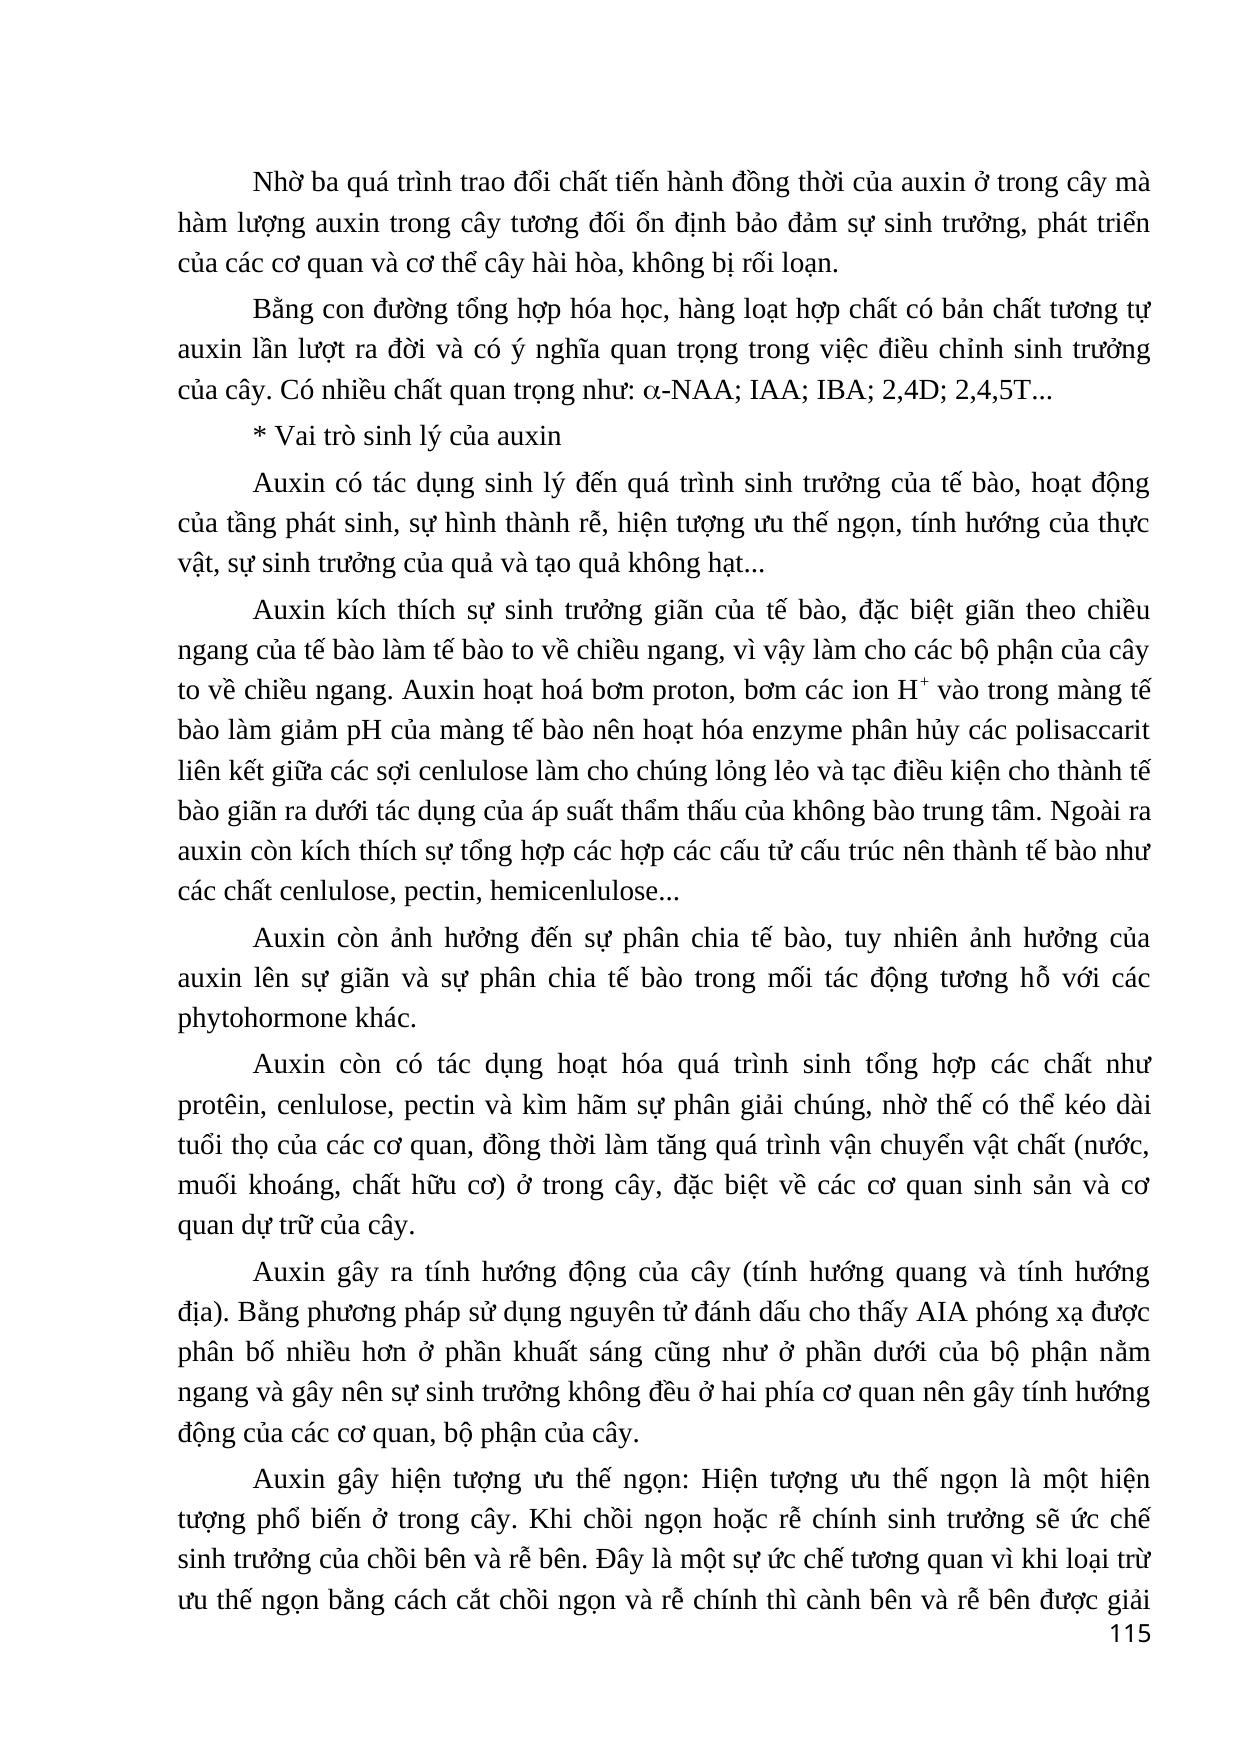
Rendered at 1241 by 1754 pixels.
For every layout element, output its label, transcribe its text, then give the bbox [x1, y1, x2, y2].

title Auxin có tác dụng sinh lý đến quá trình sinh trưởng của tế bào, hoạt động của tầng phát sinh, sự hình thành rễ, hiện tượng ưu thế ngọn, tính hướng của thực vật, sự sinh trưởng của quả và tạo quả không hạt... [177, 465, 1152, 579]
title * Vai trò sinh lý của auxin [177, 418, 1152, 452]
title Auxin gây ra tính hướng động của cây (tính hướng quang và tính hướng địa). Bằng phương pháp sử dụng nguyên tử đánh dấu cho thấy AIA phóng xạ được phân bố nhiều hơn ở phần khuất sáng cũng như ở phần dưới của bộ phận nằm ngang và gây nên sự sinh trưởng không đều ở hai phía cơ quan nên gây tính hướng động của các cơ quan, bộ phận của cây. [177, 1254, 1152, 1448]
title Auxin kích thích sự sinh trưởng giãn của tế bào, đặc biệt giãn theo chiều ngang của tế bào làm tế bào to về chiều ngang, vì vậy làm cho các bộ phận của cây to về chiều ngang. Auxin hoạt hoá bơm proton, bơm các ion H+ vào trong màng tế bào làm giảm pH của màng tế bào nên hoạt hóa enzyme phân hủy các polisaccarit liên kết giữa các sợi cenlulose làm cho chúng lỏng lẻo và tạc điều kiện cho thành tế bào giãn ra dưới tác dụng của áp suất thẩm thấu của không bào trung tâm. Ngoài ra auxin còn kích thích sự tổng hợp các hợp các cấu tử cấu trúc nên thành tế bào như các chất cenlulose, pectin, hemicenlulose... [177, 592, 1152, 907]
title Nhờ ba quá trình trao đổi chất tiến hành đồng thời của auxin ở trong cây mà hàm lượng auxin trong cây tương đối ổn định bảo đảm sự sinh trưởng, phát triển của các cơ quan và cơ thể cây hài hòa, không bị rối loạn. [177, 164, 1152, 278]
title Bằng con đường tổng hợp hóa học, hàng loạt hợp chất có bản chất tương tự auxin lần lượt ra đời và có ý nghĩa quan trọng trong việc điều chỉnh sinh trưởng của cây. Có nhiều chất quan trọng như: -NAA; IAA; IBA; 2,4D; 2,4,5T... [177, 291, 1152, 406]
title Auxin còn ảnh hưởng đến sự phân chia tế bào, tuy nhiên ảnh hưởng của auxin lên sự giãn và sự phân chia tế bào trong mối tác động tương hỗ với các phytohormone khác. [177, 920, 1152, 1034]
title Auxin còn có tác dụng hoạt hóa quá trình sinh tổng hợp các chất như protêin, cenlulose, pectin và kìm hãm sự phân giải chúng, nhờ thế có thể kéo dài tuổi thọ của các cơ quan, đồng thời làm tăng quá trình vận chuyển vật chất (nước, muối khoáng, chất hữu cơ) ở trong cây, đặc biệt về các cơ quan sinh sản và cơ quan dự trữ của cây. [177, 1047, 1152, 1241]
